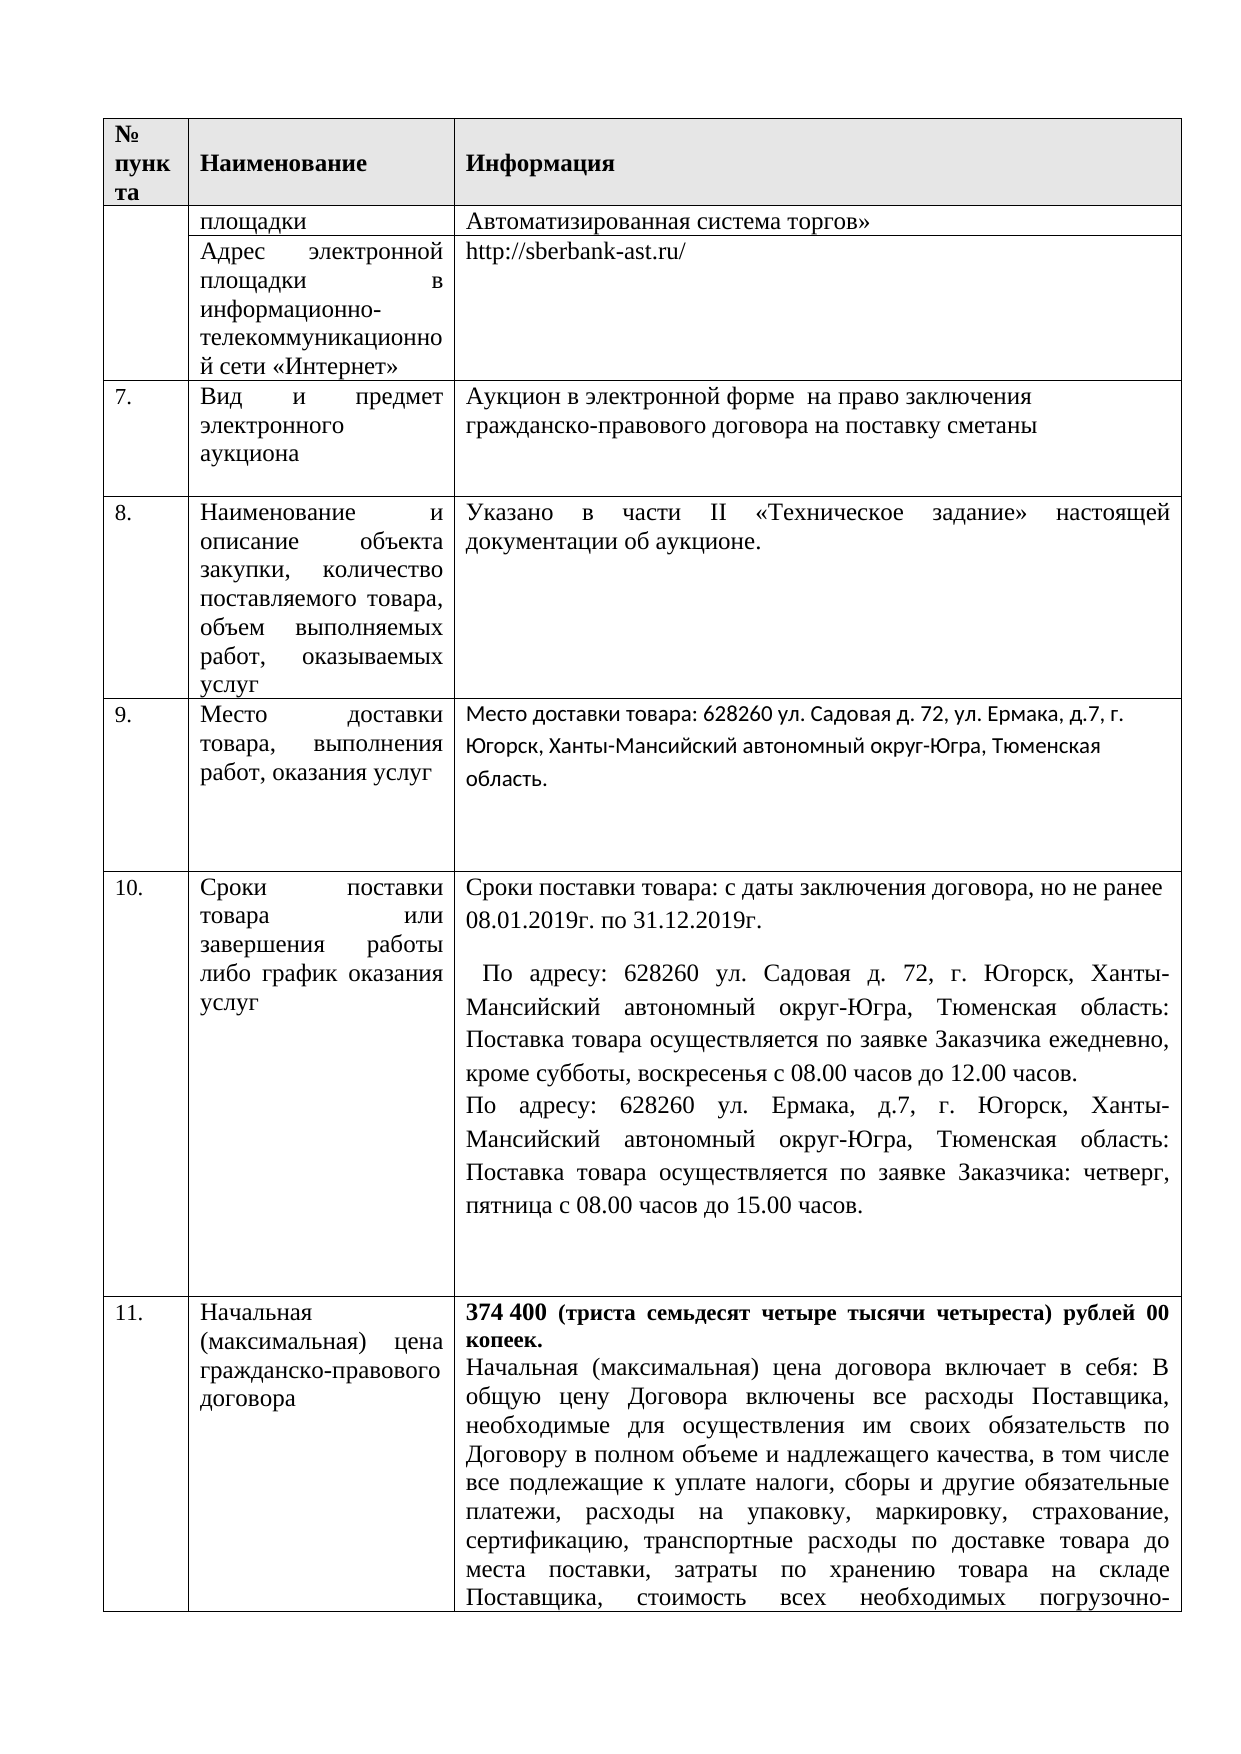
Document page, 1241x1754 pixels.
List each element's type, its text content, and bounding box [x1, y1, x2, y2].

table_cell Вид и предмет электронного аукциона [189, 381, 454, 496]
table_cell Адрес электронной площадки в информационно-телекоммуникационной сети «Интернет» [189, 236, 454, 380]
table_header № пункта [104, 119, 188, 205]
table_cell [189, 1297, 454, 1611]
table_cell Сроки поставки товара: с даты заключения договора, но не ранее 08.01.2019г. по 31.12.2019г. По адресу: 628260 ул. Садовая д. 72, г. Югорск, Ханты-Мансийский автономный округ-Югра, Тюменская область: Поставка товара осуществляется по заявке Заказчика ежедневно, кроме субботы, воскресенья с 08.00 часов до 12.00 часов. По адресу: 628260 ул. Ермака, д.7, г. Югорск, Ханты-Мансийский автономный округ-Югра, Тюменская область: Поставка товара осуществляется по заявке Заказчика: четверг, пятница с 08.00 часов до 15.00 часов. [455, 872, 1181, 1296]
table_cell [104, 381, 188, 496]
table_cell [104, 699, 188, 871]
table_cell Место доставки товара, выполнения работ, оказания услуг [189, 699, 454, 871]
table_cell [104, 1297, 188, 1611]
table_header Наименование [189, 119, 454, 205]
table_cell Указано в части II «Техническое задание» настоящей документации об аукционе. [455, 497, 1181, 698]
table_cell Сроки поставки товара или завершения работы либо график оказания услуг [189, 872, 454, 1296]
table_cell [455, 1297, 1181, 1611]
table_cell http://sberbank-ast.ru/ [455, 236, 1181, 380]
table_cell Аукцион в электронной форме на право заключения гражданско-правового договора на поставку сметаны [455, 381, 1181, 496]
table_cell [104, 497, 188, 698]
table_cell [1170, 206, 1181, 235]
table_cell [189, 206, 454, 235]
table_cell [104, 872, 188, 1296]
table_header Информация [455, 119, 1181, 205]
table_cell Место доставки товара: 628260 ул. Садовая д. 72, ул. Ермака, д.7, г. Югорск, Ханты-Мансийский автономный округ-Югра, Тюменская область. [455, 699, 1181, 871]
table_cell [104, 206, 188, 380]
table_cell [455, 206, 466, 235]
table_cell Наименование и описание объекта закупки, количество поставляемого товара, объем выполняемых работ, оказываемых услуг [189, 497, 454, 698]
